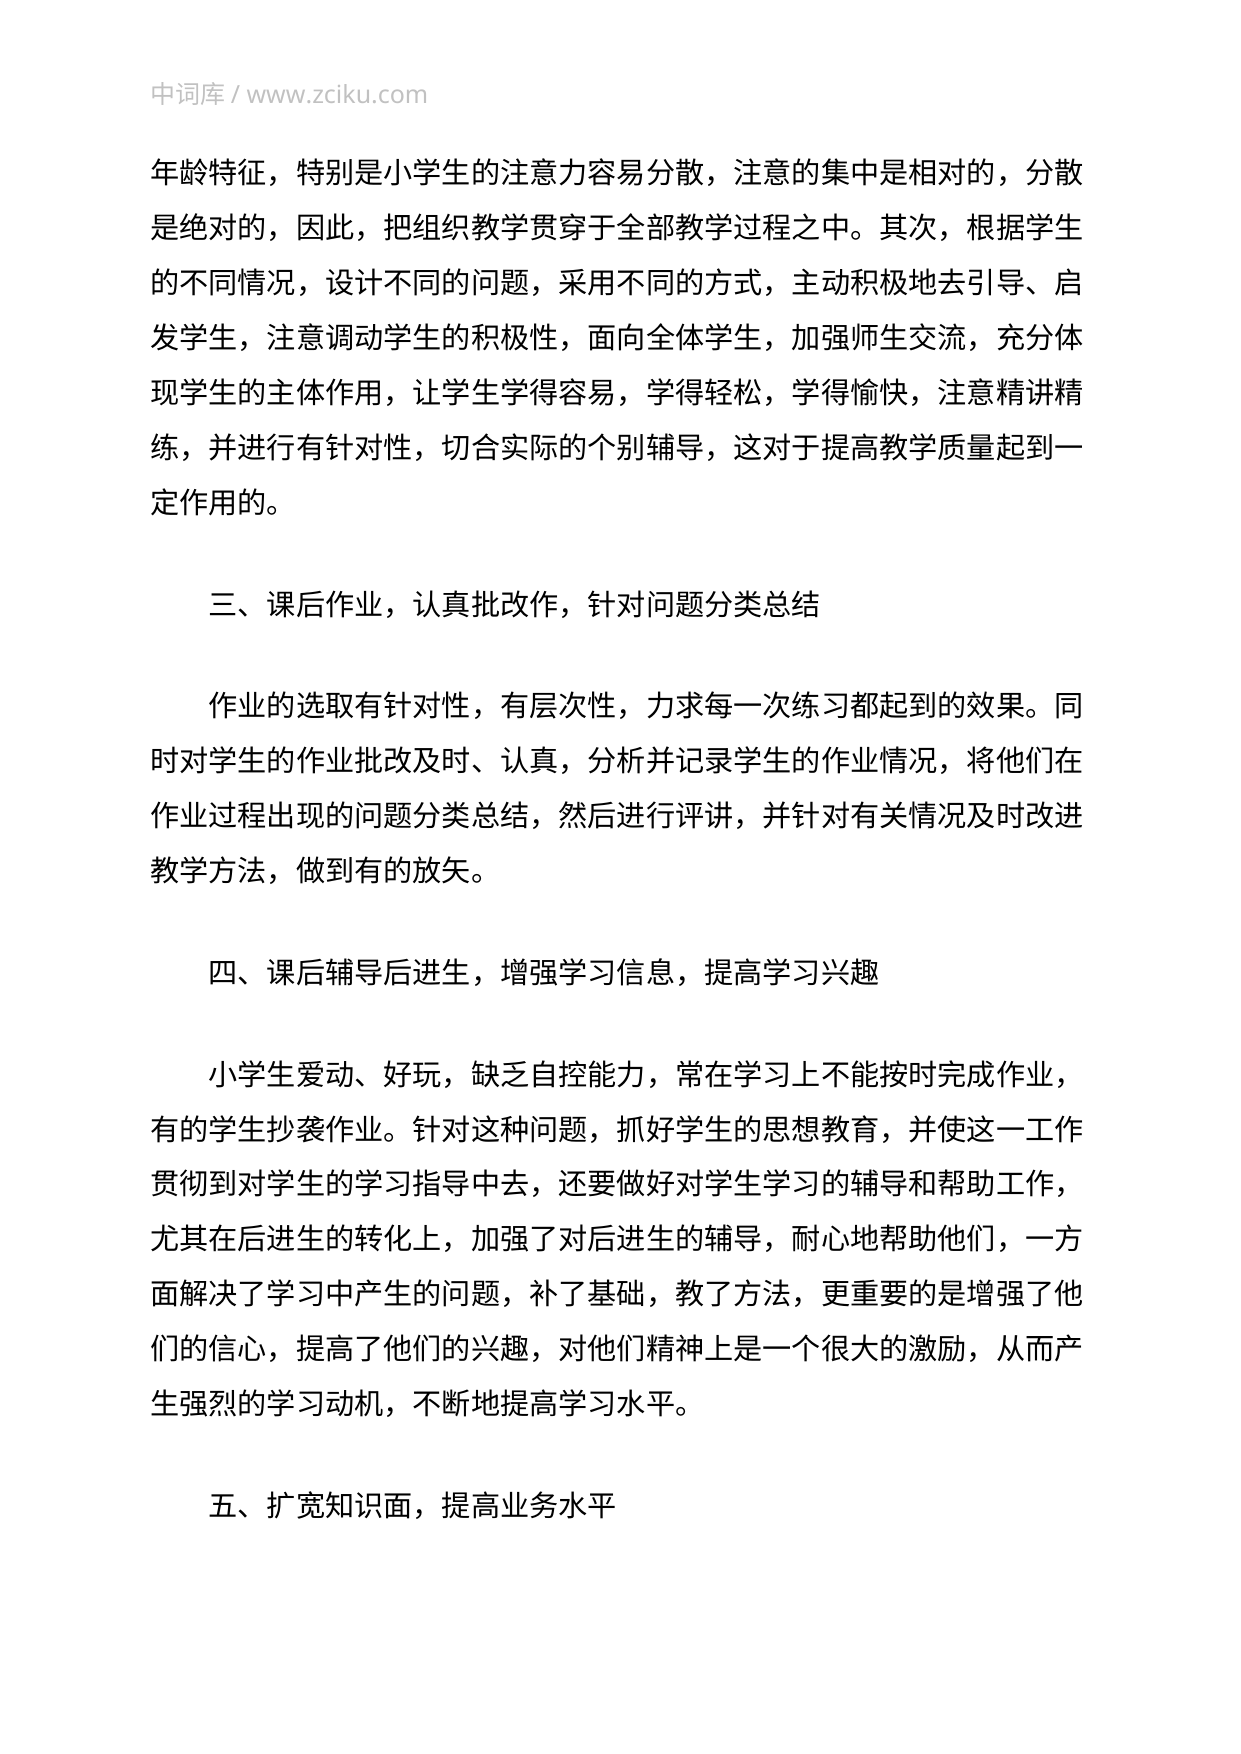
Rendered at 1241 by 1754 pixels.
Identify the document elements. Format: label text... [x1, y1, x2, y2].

text 三、课后作业，认真批改作，针对问题分类总结 [150, 581, 1090, 623]
text 作业的选取有针对性，有层次性，力求每一次练习都起到的效果。同时对学生的作业批改及时、认真，分析并记录学生的作业情况，将他们在作业过程出现的问题分类总结，然后进行评讲，并针对有关情况及时改进教学方法，做到有的放矢。 [150, 683, 1090, 890]
text 四、课后辅导后进生，增强学习信息，提高学习兴趣 [150, 949, 1090, 992]
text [150, 150, 1090, 522]
text 五、扩宽知识面，提高业务水平 [150, 1482, 1090, 1524]
text 小学生爱动、好玩，缺乏自控能力，常在学习上不能按时完成作业，有的学生抄袭作业。针对这种问题，抓好学生的思想教育，并使这一工作贯彻到对学生的学习指导中去，还要做好对学生学习的辅导和帮助工作，尤其在后进生的转化上，加强了对后进生的辅导，耐心地帮助他们，一方面解决了学习中产生的问题，补了基础，教了方法，更重要的是增强了他们的信心，提高了他们的兴趣，对他们精神上是一个很大的激励，从而产生强烈的学习动机，不断地提高学习水平。 [150, 1051, 1090, 1423]
